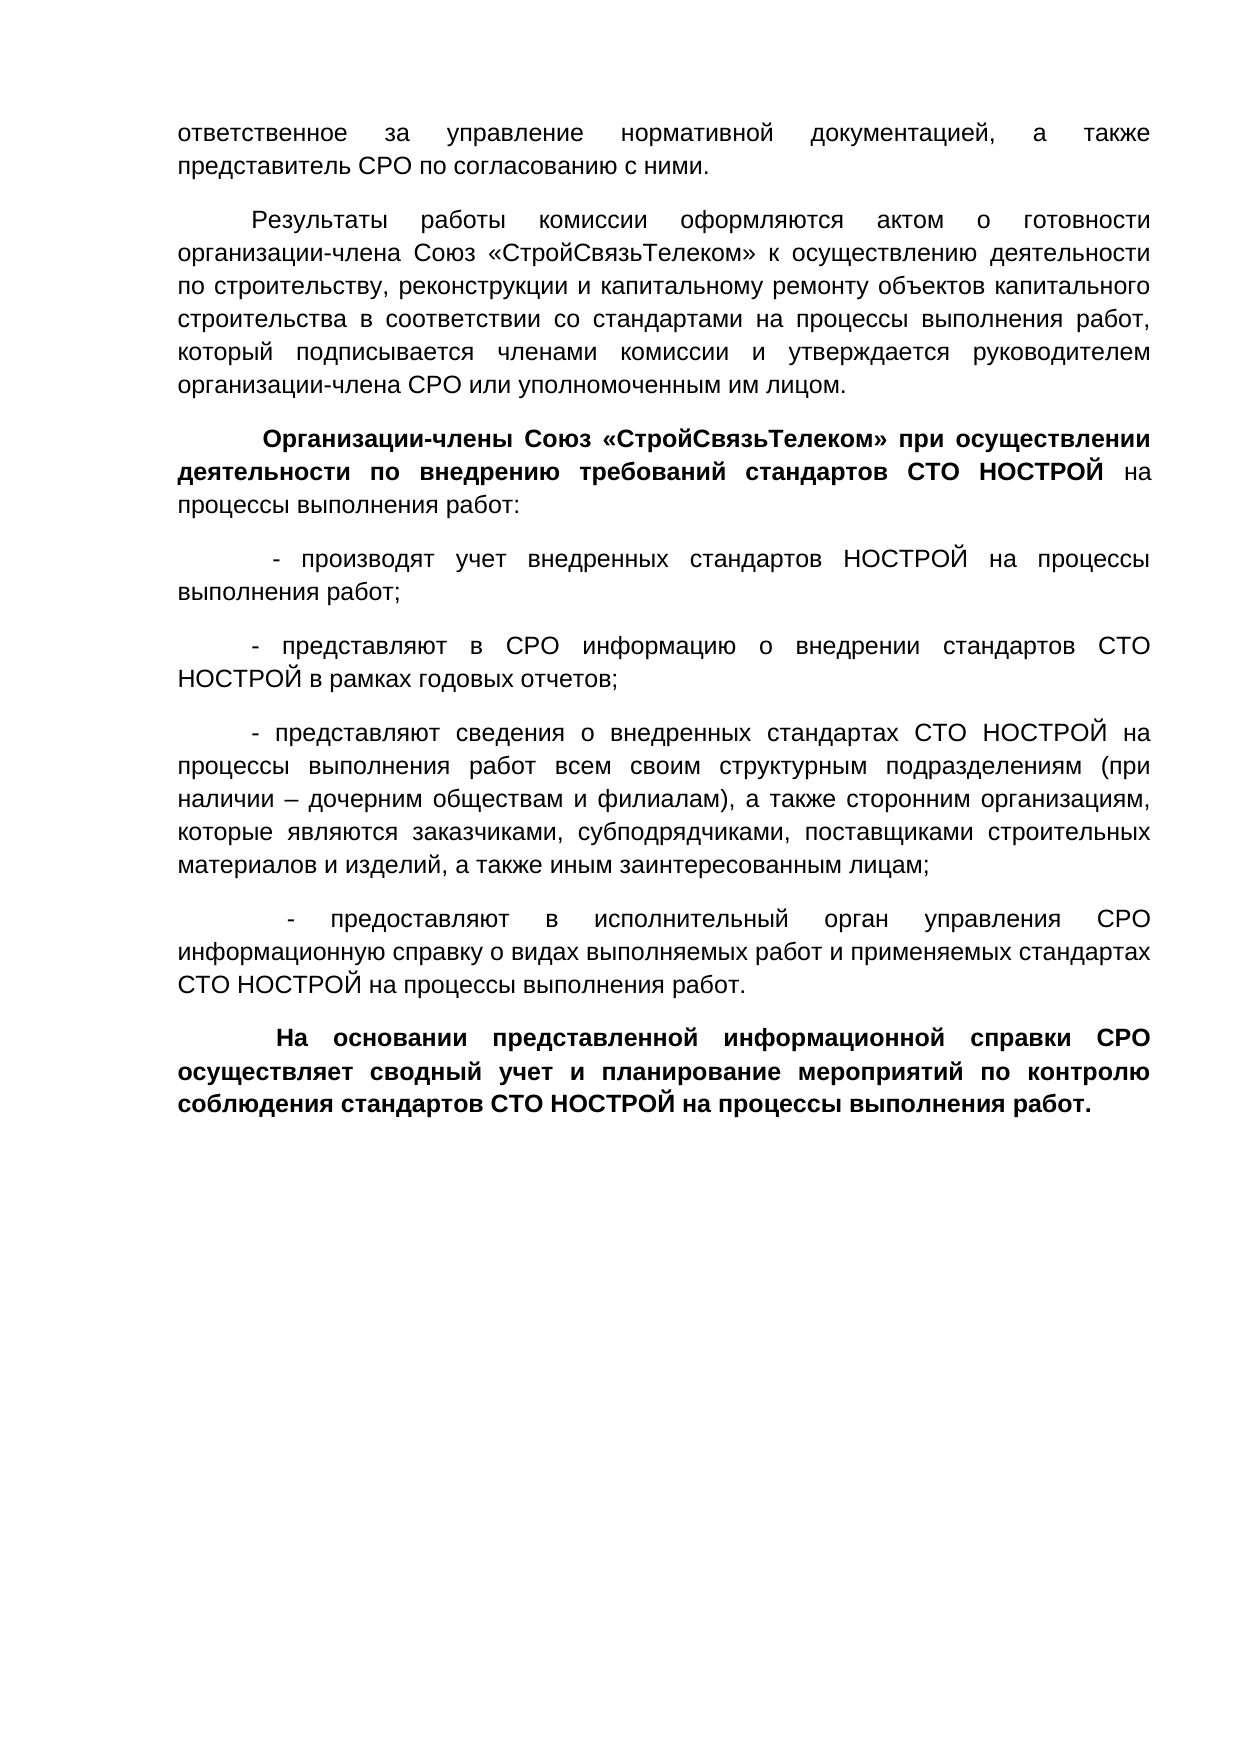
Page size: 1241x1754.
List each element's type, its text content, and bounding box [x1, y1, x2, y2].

text - предоставляют в исполнительный орган управления СРО информационную справку о видах выполняемых работ и применяемых стандартах СТО НОСТРОЙ на процессы выполнения работ. [177, 903, 1152, 998]
text - представляют сведения о внедренных стандартах СТО НОСТРОЙ на процессы выполнения работ всем своим структурным подразделениям (при наличии – дочерним обществам и филиалам), а также сторонним организациям, которые являются заказчиками, субподрядчиками, поставщиками строительных материалов и изделий, а также иным заинтересованным лицам; [177, 718, 1152, 878]
text - представляют в СРО информацию о внедрении стандартов СТО НОСТРОЙ в рамках годовых отчетов; [177, 631, 1152, 692]
text На основании представленной информационной справки СРО осуществляет сводный учет и планирование мероприятий по контролю соблюдения стандартов СТО НОСТРОЙ на процессы выполнения работ. [177, 1023, 1152, 1118]
text - производят учет внедренных стандартов НОСТРОЙ на процессы выполнения работ; [177, 544, 1152, 606]
text Организации-члены Союз «СтройСвязьТелеком» при осуществлении деятельности по внедрению требований стандартов СТО НОСТРОЙ на процессы выполнения работ: [177, 424, 1152, 519]
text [177, 118, 1152, 180]
text Результаты работы комиссии оформляются актом о готовности организации-члена Союз «СтройСвязьТелеком» к осуществлению деятельности по строительству, реконструкции и капитальному ремонту объектов капитального строительства в соответствии со стандартами на процессы выполнения работ, который подписывается членами комиссии и утверждается руководителем организации-члена СРО или уполномоченным им лицом. [177, 205, 1152, 399]
